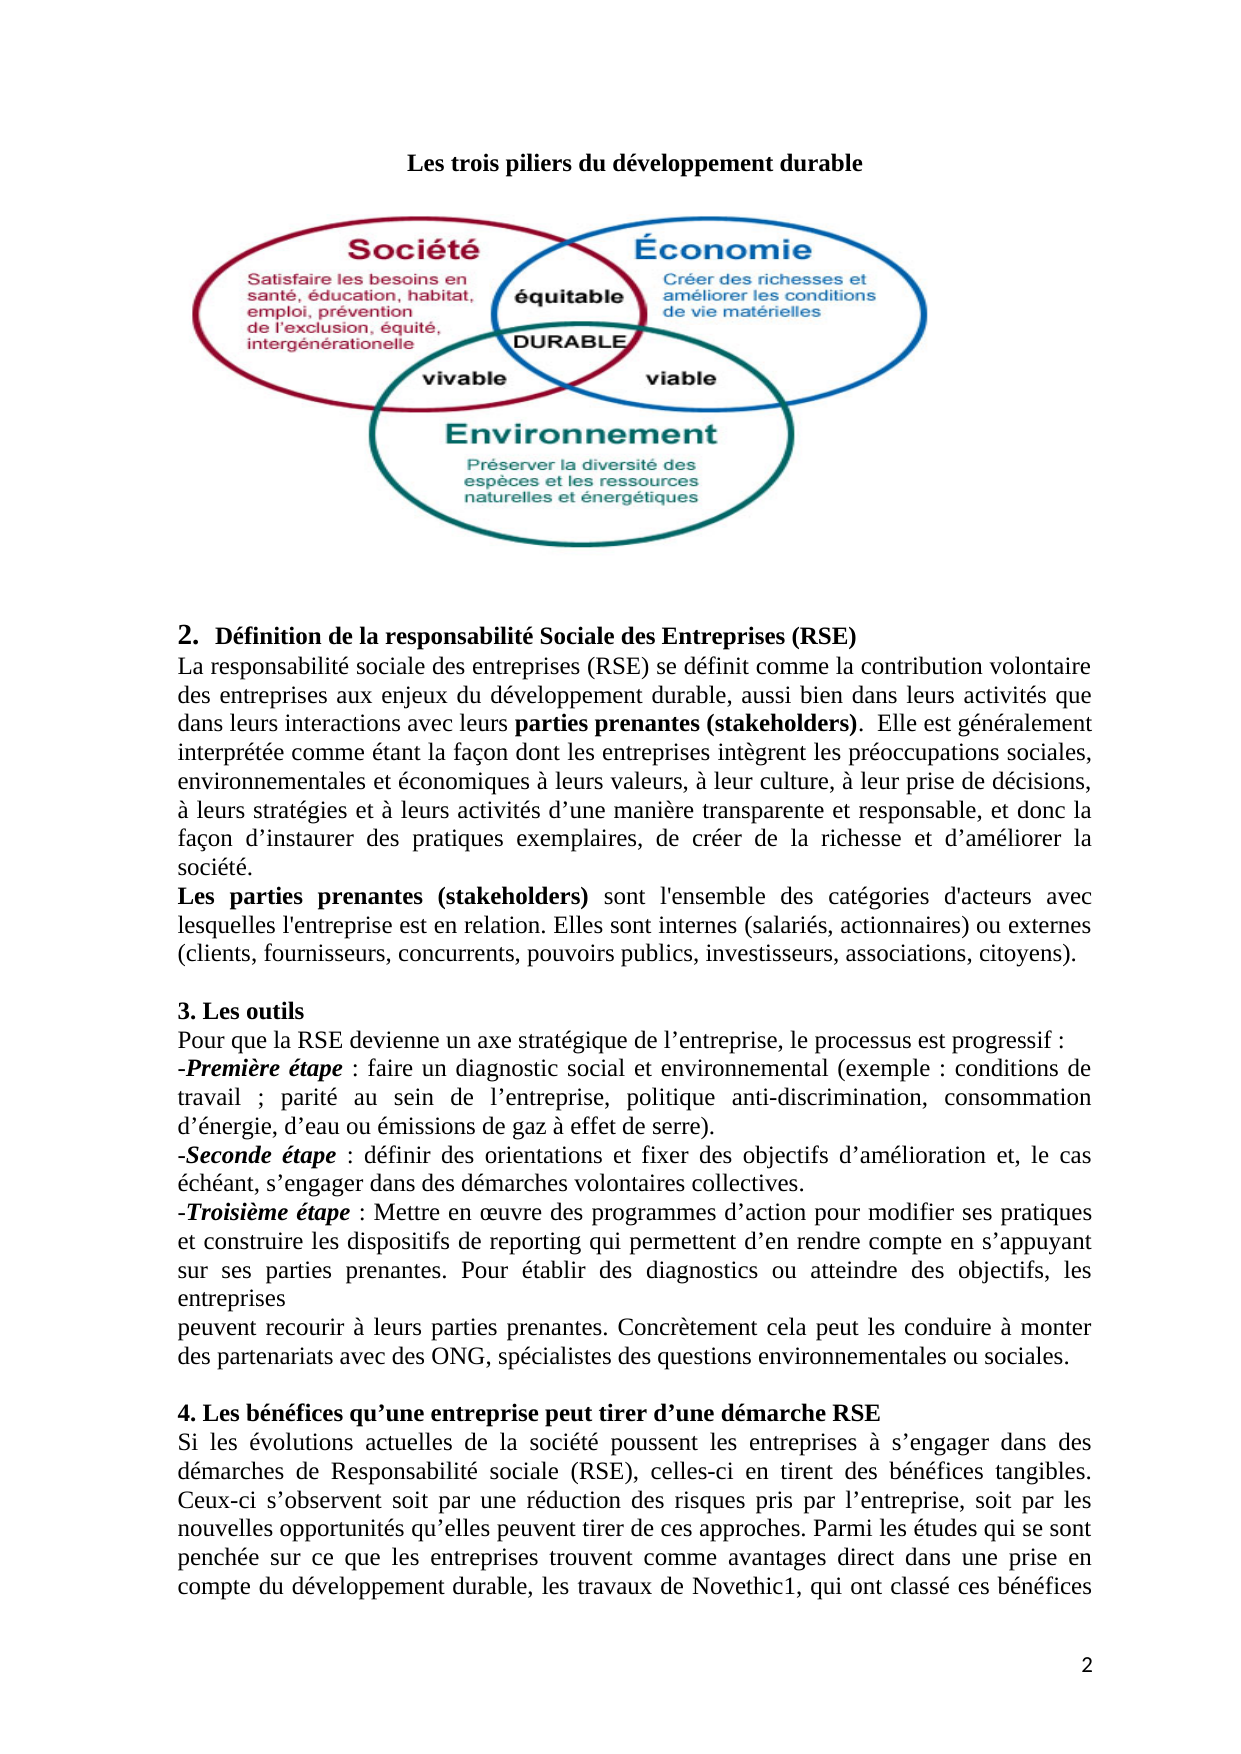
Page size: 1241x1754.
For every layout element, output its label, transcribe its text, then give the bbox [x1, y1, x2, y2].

text -Seconde étape : définir des orientations et fixer des objectifs d’amélioration et, le cas échéant, s’engager dans des démarches volontaires collectives. [177, 1140, 1092, 1197]
text Les parties prenantes (stakeholders) sont l'ensemble des catégories d'acteurs avec lesquelles l'entreprise est en relation. Elles sont internes (salariés, actionnaires) ou externes (clients, fournisseurs, concurrents, pouvoirs publics, investisseurs, associations, citoyens). [177, 881, 1092, 967]
picture [177, 205, 943, 560]
text -Première étape : faire un diagnostic social et environnemental (exemple : conditions de travail ; parité au sein de l’entreprise, politique anti-discrimination, consommation d’énergie, d’eau ou émissions de gaz à effet de serre). [177, 1053, 1092, 1140]
text -Troisième étape : Mettre en œuvre des programmes d’action pour modifier ses pratiques et construire les dispositifs de reporting qui permettent d’en rendre compte en s’appuyant sur ses parties prenantes. Pour établir des diagnostics ou atteindre des objectifs, les entreprises [177, 1197, 1092, 1312]
text La responsabilité sociale des entreprises (RSE) se définit comme la contribution volontaire des entreprises aux enjeux du développement durable, aussi bien dans leurs activités que dans leurs interactions avec leurs parties prenantes (stakeholders). Elle est généralement interprétée comme étant la façon dont les entreprises intègrent les préoccupations sociales, environnementales et économiques à leurs valeurs, à leur culture, à leur prise de décisions, à leurs stratégies et à leurs activités d’une manière transparente et responsable, et donc la façon d’instaurer des pratiques exemplaires, de créer de la richesse et d’améliorer la société. [177, 651, 1092, 881]
list Définition de la responsabilité Sociale des Entreprises (RSE) [177, 617, 1092, 651]
text Pour que la RSE devienne un axe stratégique de l’entreprise, le processus est progressif : [177, 1025, 1092, 1053]
text peuvent recourir à leurs parties prenantes. Concrètement cela peut les conduire à monter des partenariats avec des ONG, spécialistes des questions environnementales ou sociales. [177, 1312, 1092, 1370]
text Les trois piliers du développement durable [177, 148, 1092, 176]
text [177, 1427, 1092, 1600]
text 4. Les bénéfices qu’une entreprise peut tirer d’une démarche RSE [177, 1398, 1092, 1427]
text 3. Les outils [177, 996, 1092, 1025]
